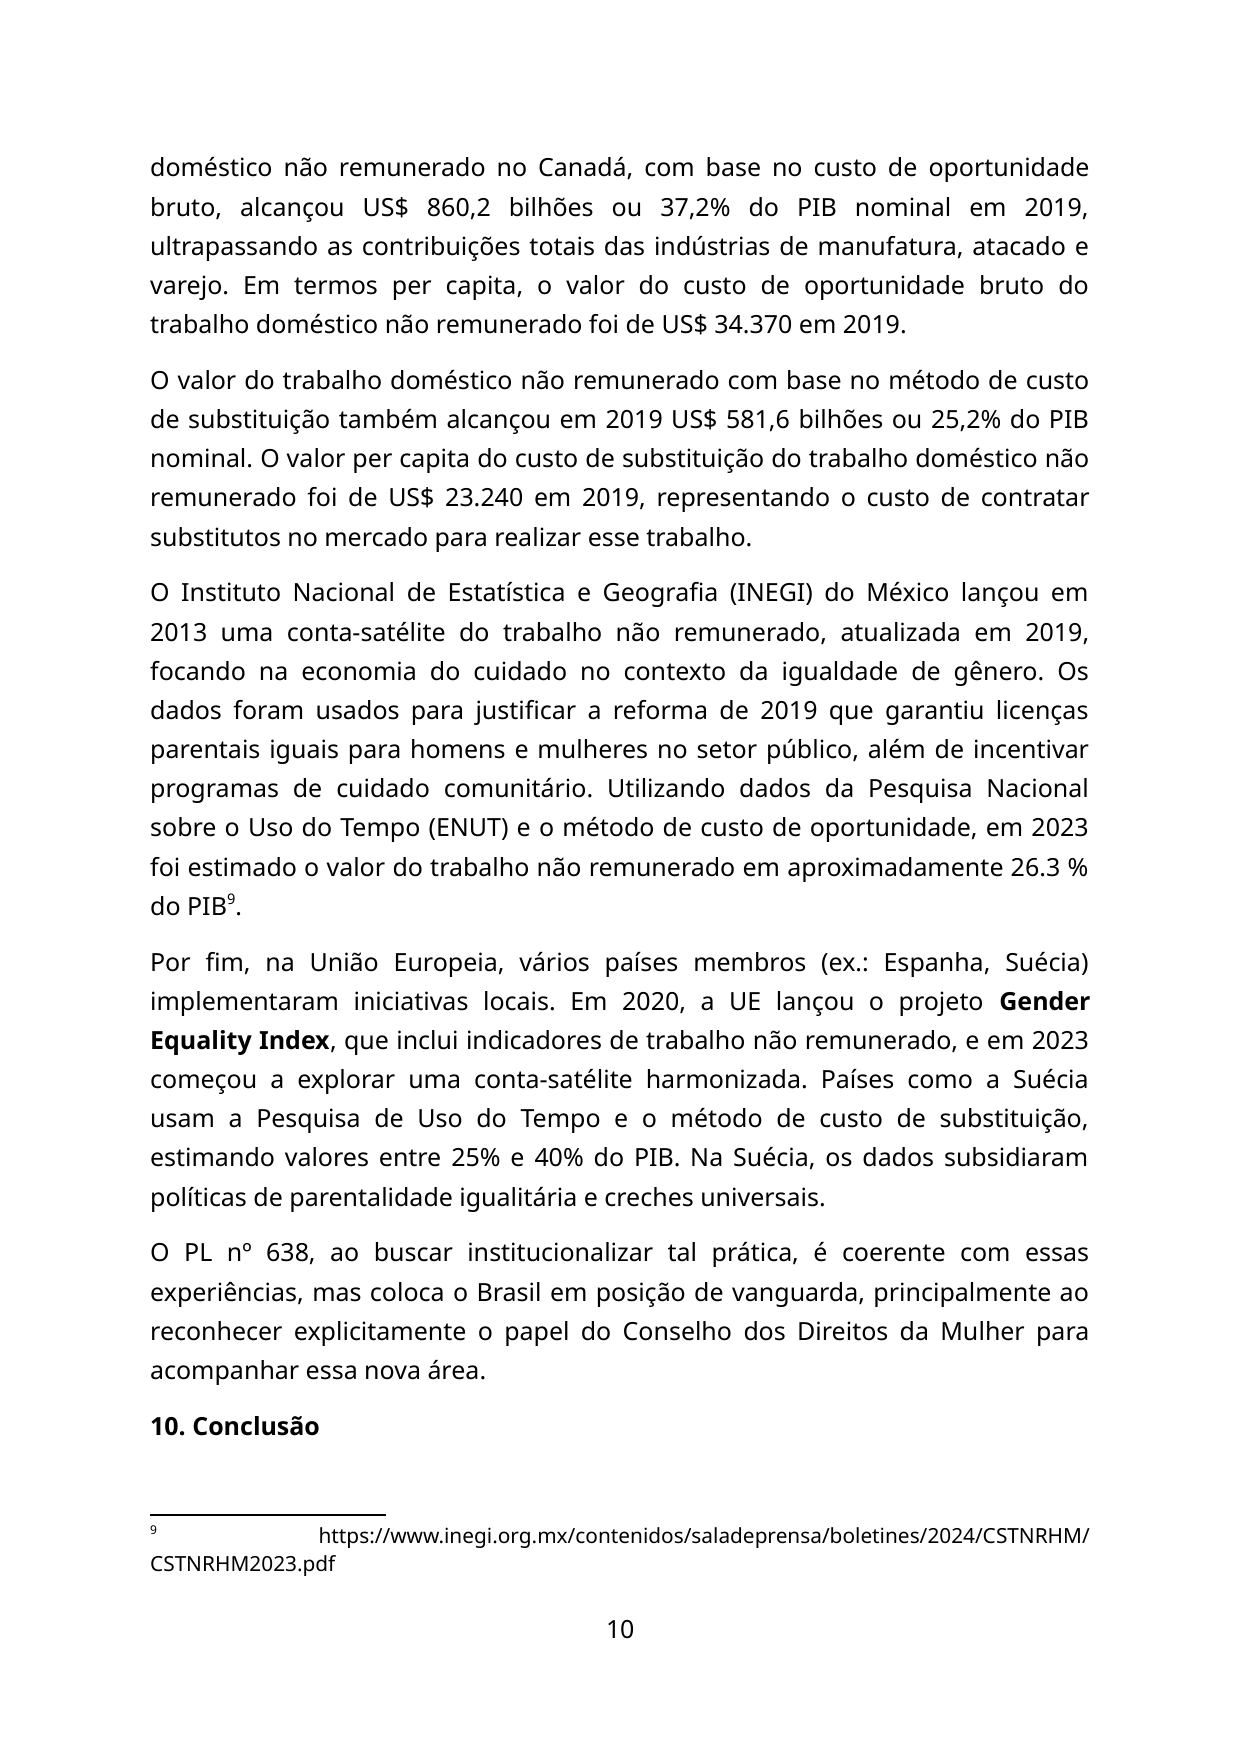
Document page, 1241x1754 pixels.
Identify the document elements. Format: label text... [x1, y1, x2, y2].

text O valor do trabalho doméstico não remunerado com base no método de custo de substituição também alcançou em 2019 US$ 581,6 bilhões ou 25,2% do PIB nominal. O valor per capita do custo de substituição do trabalho doméstico não remunerado foi de US$ 23.240 em 2019, representando o custo de contratar substitutos no mercado para realizar esse trabalho. [150, 362, 1090, 553]
text O PL nº 638, ao buscar institucionalizar tal prática, é coerente com essas experiências, mas coloca o Brasil em posição de vanguarda, principalmente ao reconhecer explicitamente o papel do Conselho dos Direitos da Mulher para acompanhar essa nova área. [150, 1235, 1090, 1387]
text 10. Conclusão [150, 1408, 1090, 1442]
text O Instituto Nacional de Estatística e Geografia (INEGI) do México lançou em 2013 uma conta-satélite do trabalho não remunerado, atualizada em 2019, focando na economia do cuidado no contexto da igualdade de gênero. Os dados foram usados para justificar a reforma de 2019 que garantiu licenças parentais iguais para homens e mulheres no setor público, além de incentivar programas de cuidado comunitário. Utilizando dados da Pesquisa Nacional sobre o Uso do Tempo (ENUT) e o método de custo de oportunidade, em 2023 foi estimado o valor do trabalho não remunerado em aproximadamente 26.3 % do PIB. [150, 575, 1090, 922]
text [150, 150, 1090, 341]
text Por fim, na União Europeia, vários países membros (ex.: Espanha, Suécia) implementaram iniciativas locais. Em 2020, a UE lançou o projeto Gender Equality Index, que inclui indicadores de trabalho não remunerado, e em 2023 começou a explorar uma conta-satélite harmonizada. Países como a Suécia usam a Pesquisa de Uso do Tempo e o método de custo de substituição, estimando valores entre 25% e 40% do PIB. Na Suécia, os dados subsidiaram políticas de parentalidade igualitária e creches universais. [150, 944, 1090, 1213]
